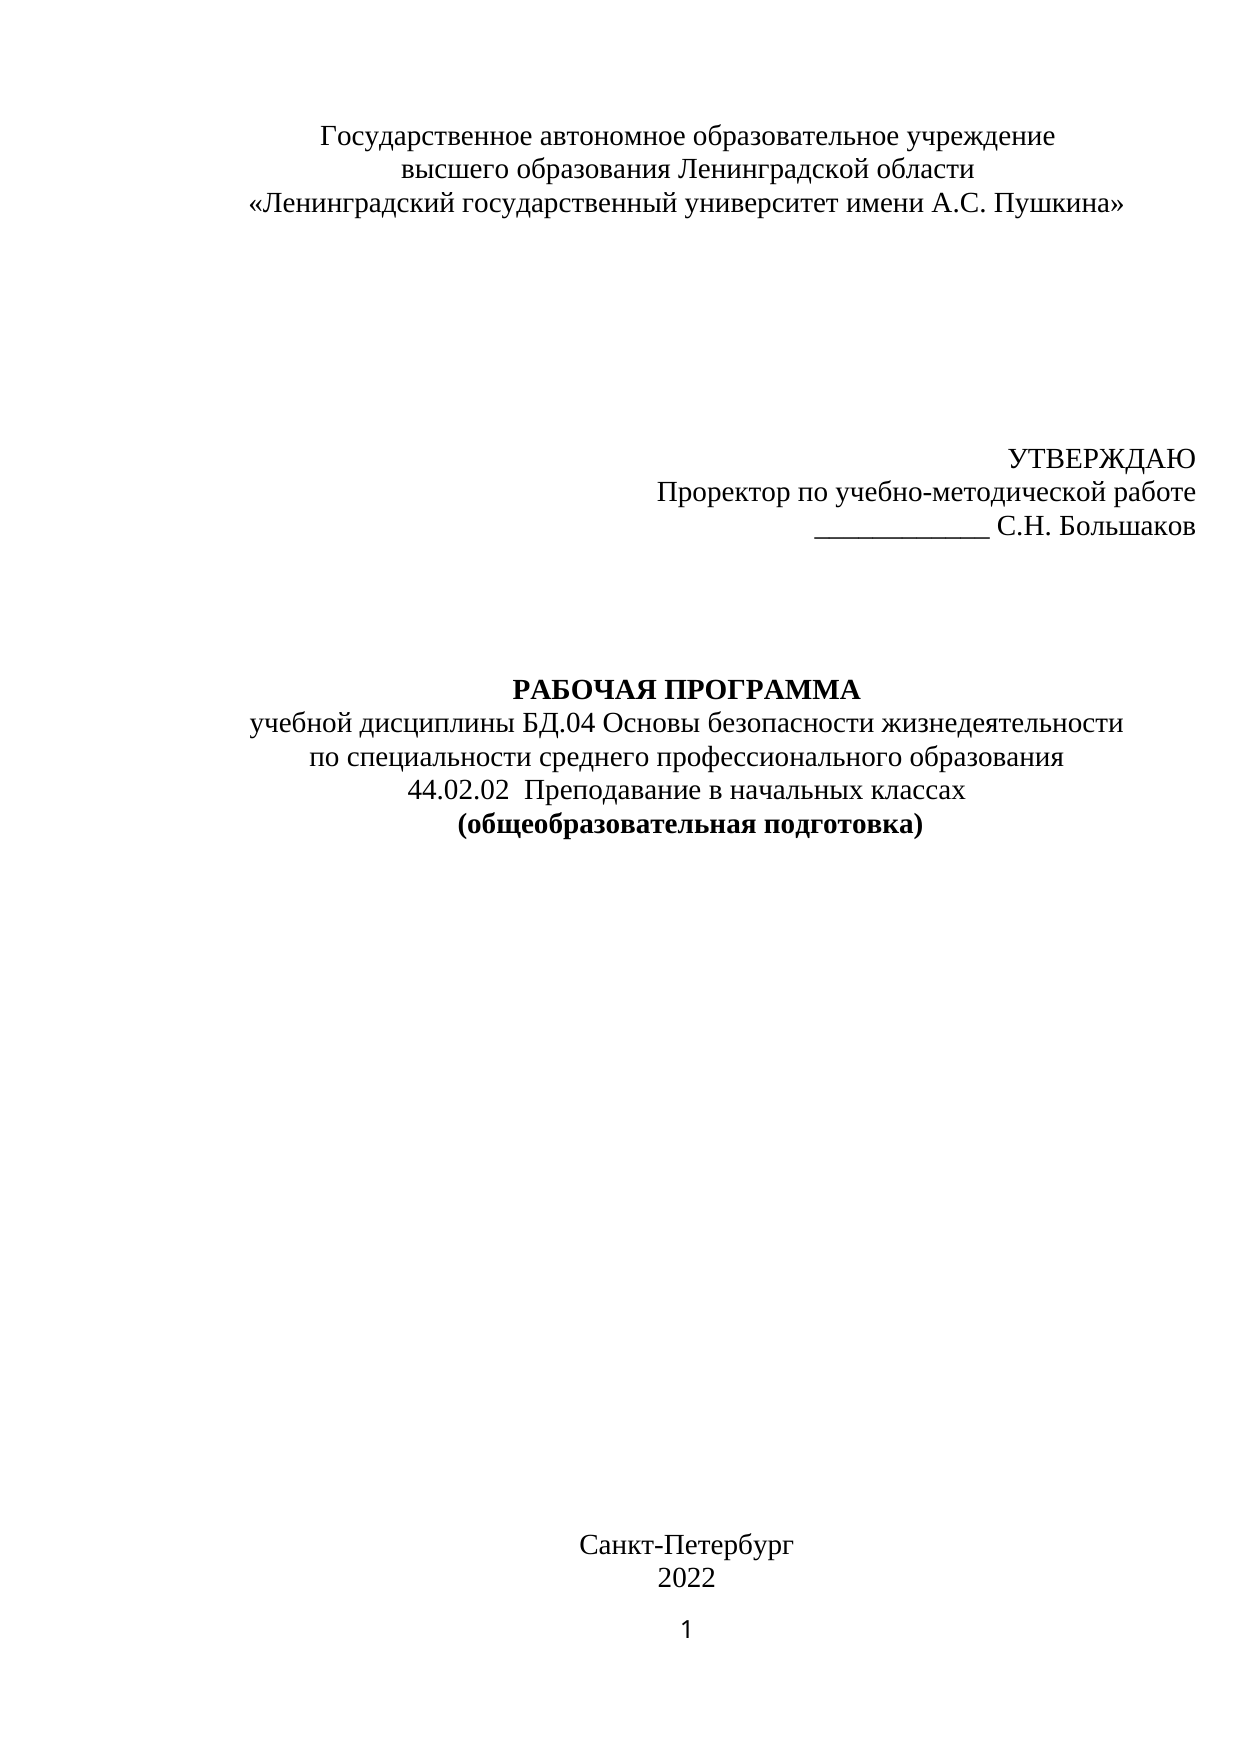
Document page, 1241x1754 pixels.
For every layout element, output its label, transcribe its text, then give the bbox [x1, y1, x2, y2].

text (общеобразовательная подготовка) [177, 806, 1196, 839]
text УТВЕРЖДАЮ [177, 441, 1196, 474]
text «Ленинградский государственный университет имени А.С. Пушкина» [177, 185, 1196, 219]
text 44.02.02 Преподавание в начальных классах [177, 772, 1196, 806]
text 2022 [177, 1561, 1196, 1594]
text Проректор по учебно-методической работе [177, 474, 1196, 508]
text ____________ С.Н. Большаков [177, 508, 1196, 541]
text учебной дисциплины БД.04 Основы безопасности жизнедеятельности [177, 705, 1196, 739]
text Санкт-Петербург [177, 1527, 1196, 1561]
text РАБОЧАЯ ПРОГРАММа [177, 672, 1196, 705]
text Государственное автономное образовательное учреждение [179, 118, 1196, 152]
text высшего образования Ленинградской области [179, 152, 1196, 185]
text по специальности среднего профессионального образования [177, 739, 1196, 772]
